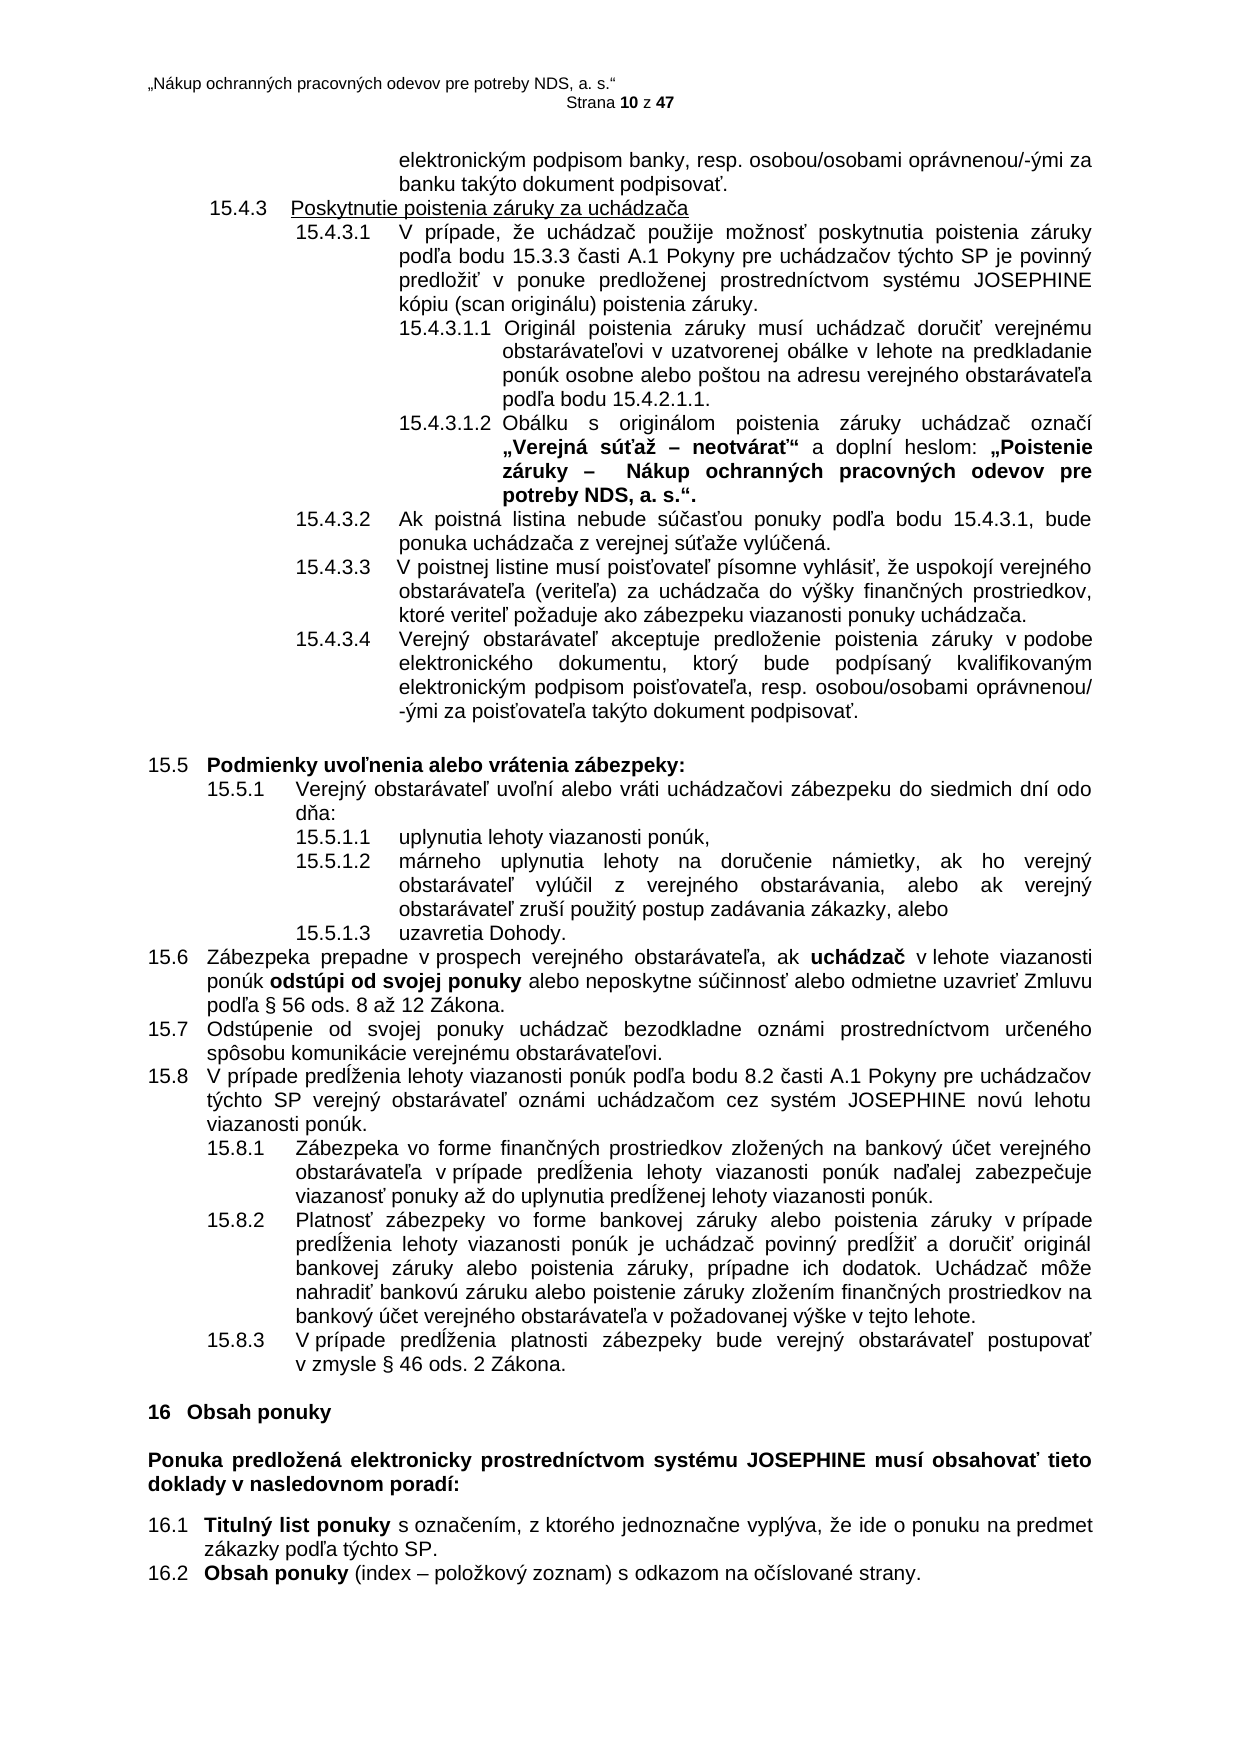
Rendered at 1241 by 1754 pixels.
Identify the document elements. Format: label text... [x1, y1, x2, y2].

text 15.6 Zábezpeka prepadne v prospech verejného obstarávateľa, ak uchádzač v lehote viazanosti ponúk odstúpi od svojej ponuky alebo neposkytne súčinnosť alebo odmietne uzavrieť Zmluvu podľa § 56 ods. 8 až 12 Zákona. [148, 944, 1093, 1016]
subtitle Obsah ponuky [148, 1400, 1093, 1424]
text 15.4.3.2 Ak poistná listina nebude súčasťou ponuky podľa bodu 15.4.3.1, bude ponuka uchádzača z verejnej súťaže vylúčená. [295, 507, 1093, 555]
text 15.4.3 Poskytnutie poistenia záruky za uchádzača [192, 196, 1093, 219]
text 15.7 Odstúpenie od svojej ponuky uchádzač bezodkladne oznámi prostredníctvom určeného spôsobu komunikácie verejnému obstarávateľovi. [148, 1016, 1093, 1064]
text 15.5.1.1 uplynutia lehoty viazanosti ponúk, [295, 825, 1093, 849]
text 15.4.3.3 V poistnej listine musí poisťovateľ písomne vyhlásiť, že uspokojí verejného obstarávateľa (veriteľa) za uchádzača do výšky finančných prostriedkov, ktoré veriteľ požaduje ako zábezpeku viazanosti ponuky uchádzača. [295, 555, 1093, 627]
text 15.8.3 V prípade predĺženia platnosti zábezpeky bude verejný obstarávateľ postupovať v zmysle § 46 ods. 2 Zákona. [207, 1328, 1093, 1376]
text 15.4.3.4 Verejný obstarávateľ akceptuje predloženie poistenia záruky v podobe elektronického dokumentu, ktorý bude podpísaný kvalifikovaným elektronickým podpisom poisťovateľa, resp. osobou/osobami oprávnenou/ -ými za poisťovateľa takýto dokument podpisovať. [295, 627, 1093, 723]
text 15.4.3.1.1 Originál poistenia záruky musí uchádzač doručiť verejnému obstarávateľovi v uzatvorenej obálke v lehote na predkladanie ponúk osobne alebo poštou na adresu verejného obstarávateľa podľa bodu 15.4.2.1.1. [399, 315, 1093, 411]
text 15.5.1.2 márneho uplynutia lehoty na doručenie námietky, ak ho verejný obstarávateľ vylúčil z verejného obstarávania, alebo ak verejný obstarávateľ zruší použitý postup zadávania zákazky, alebo [295, 849, 1093, 921]
text 15.5 Podmienky uvoľnenia alebo vrátenia zábezpeky: [148, 753, 1093, 777]
text 15.8.1 Zábezpeka vo forme finančných prostriedkov zložených na bankový účet verejného obstarávateľa v prípade predĺženia lehoty viazanosti ponúk naďalej zabezpečuje viazanosť ponuky až do uplynutia predĺženej lehoty viazanosti ponúk. [207, 1136, 1093, 1208]
text 15.5.1 Verejný obstarávateľ uvoľní alebo vráti uchádzačovi zábezpeku do siedmich dní odo dňa: [207, 777, 1093, 825]
text 15.8.2 Platnosť zábezpeky vo forme bankovej záruky alebo poistenia záruky v prípade predĺženia lehoty viazanosti ponúk je uchádzač povinný predĺžiť a doručiť originál bankovej záruky alebo poistenia záruky, prípadne ich dodatok. Uchádzač môže nahradiť bankovú záruku alebo poistenie záruky zložením finančných prostriedkov na bankový účet verejného obstarávateľa v požadovanej výške v tejto lehote. [207, 1208, 1093, 1328]
list Obsah ponuky (index – položkový zoznam) s odkazom na očíslované strany. [148, 1561, 1093, 1585]
text 15.4.3.1 V prípade, že uchádzač použije možnosť poskytnutia poistenia záruky podľa bodu 15.3.3 časti A.1 Pokyny pre uchádzačov týchto SP je povinný predložiť v ponuke predloženej prostredníctvom systému JOSEPHINE kópiu (scan originálu) poistenia záruky. [295, 219, 1093, 315]
list Titulný list ponuky s označením, z ktorého jednoznačne vyplýva, že ide o ponuku na predmet zákazky podľa týchto SP. [148, 1513, 1093, 1561]
text 15.4.3.1.2 Obálku s originálom poistenia záruky uchádzač označí „Verejná súťaž – neotvárať“ a doplní heslom: „Poistenie záruky – Nákup ochranných pracovných odevov pre potreby NDS, a. s.“. [399, 411, 1093, 507]
text 15.5.1.3 uzavretia Dohody. [295, 921, 1093, 944]
subtitle Ponuka predložená elektronicky prostredníctvom systému JOSEPHINE musí obsahovať tieto doklady v nasledovnom poradí: [148, 1448, 1093, 1496]
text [295, 148, 1093, 196]
text 15.8 V prípade predĺženia lehoty viazanosti ponúk podľa bodu 8.2 časti A.1 Pokyny pre uchádzačov týchto SP verejný obstarávateľ oznámi uchádzačom cez systém JOSEPHINE novú lehotu viazanosti ponúk. [148, 1064, 1093, 1136]
